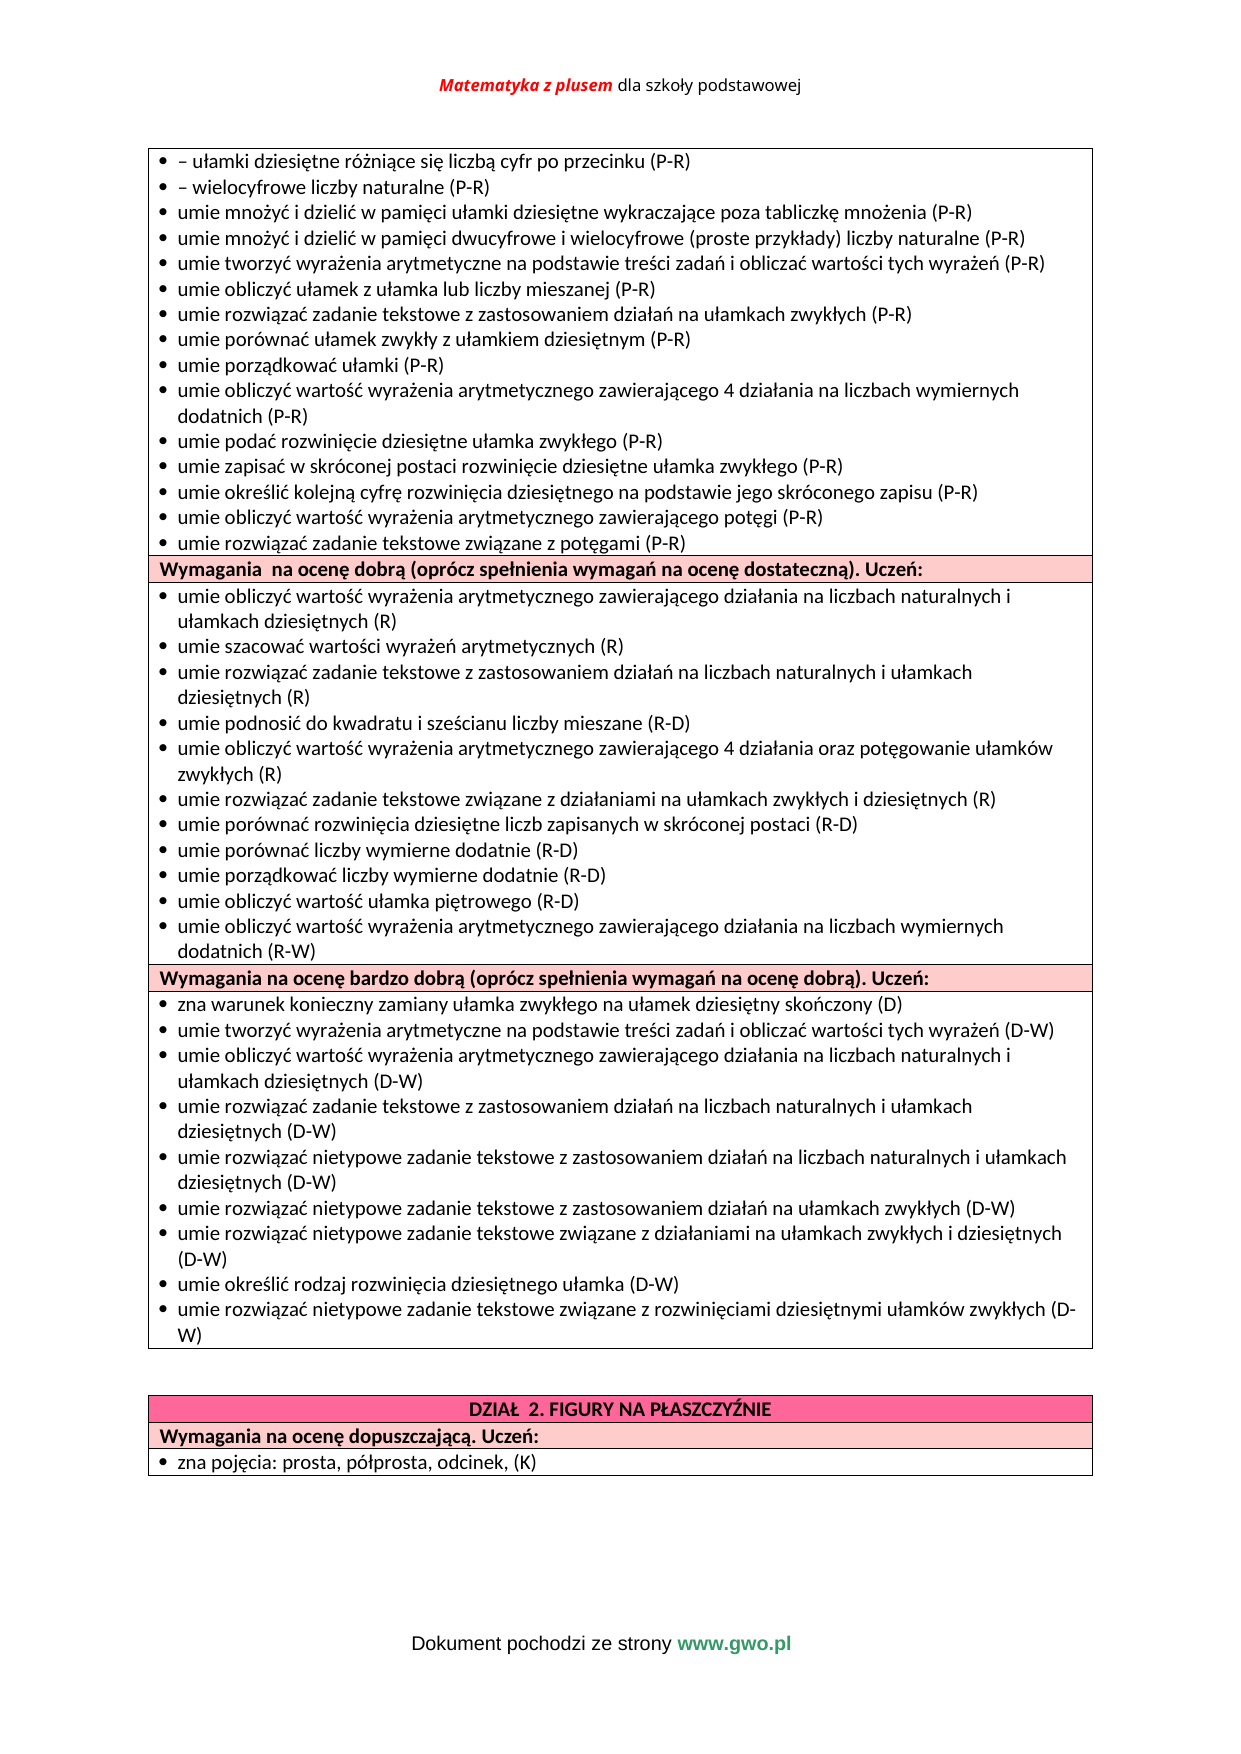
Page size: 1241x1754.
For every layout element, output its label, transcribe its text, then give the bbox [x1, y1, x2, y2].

table_header DZIAŁ 2. FIGURY NA PŁASZCZYŹNIE [149, 1396, 1092, 1422]
table_cell Wymagania na ocenę dopuszczającą. Uczeń: [149, 1423, 1092, 1448]
table_cell Wymagania na ocenę bardzo dobrą (oprócz spełnienia wymagań na ocenę dobrą). Uczeń: [149, 965, 1092, 991]
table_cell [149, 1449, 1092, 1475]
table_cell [149, 149, 1092, 555]
table_cell Wymagania na ocenę dobrą (oprócz spełnienia wymagań na ocenę dostateczną). Uczeń: [149, 556, 1092, 582]
table_cell zna warunek konieczny zamiany ułamka zwykłego na ułamek dziesiętny skończony (D) umie tworzyć wyrażenia arytmetyczne na podstawie treści zadań i obliczać wartości tych wyrażeń (D-W) umie obliczyć wartość wyrażenia arytmetycznego zawierającego działania na liczbach naturalnych i ułamkach dziesiętnych (D-W) umie rozwiązać zadanie tekstowe z zastosowaniem działań na liczbach naturalnych i ułamkach dziesiętnych (D-W) umie rozwiązać nietypowe zadanie tekstowe z zastosowaniem działań na liczbach naturalnych i ułamkach dziesiętnych (D-W) umie rozwiązać nietypowe zadanie tekstowe z zastosowaniem działań na ułamkach zwykłych (D-W) umie rozwiązać nietypowe zadanie tekstowe związane z działaniami na ułamkach zwykłych i dziesiętnych (D-W) umie określić rodzaj rozwinięcia dziesiętnego ułamka (D-W) umie rozwiązać nietypowe zadanie tekstowe związane z rozwinięciami dziesiętnymi ułamków zwykłych (D-W) [149, 992, 1092, 1347]
table_cell umie obliczyć wartość wyrażenia arytmetycznego zawierającego działania na liczbach naturalnych i ułamkach dziesiętnych (R) umie szacować wartości wyrażeń arytmetycznych (R) umie rozwiązać zadanie tekstowe z zastosowaniem działań na liczbach naturalnych i ułamkach dziesiętnych (R) umie podnosić do kwadratu i sześcianu liczby mieszane (R-D) umie obliczyć wartość wyrażenia arytmetycznego zawierającego 4 działania oraz potęgowanie ułamków zwykłych (R) umie rozwiązać zadanie tekstowe związane z działaniami na ułamkach zwykłych i dziesiętnych (R) umie porównać rozwinięcia dziesiętne liczb zapisanych w skróconej postaci (R-D) umie porównać liczby wymierne dodatnie (R-D) umie porządkować liczby wymierne dodatnie (R-D) umie obliczyć wartość ułamka piętrowego (R-D) umie obliczyć wartość wyrażenia arytmetycznego zawierającego działania na liczbach wymiernych dodatnich (R-W) [149, 583, 1092, 964]
